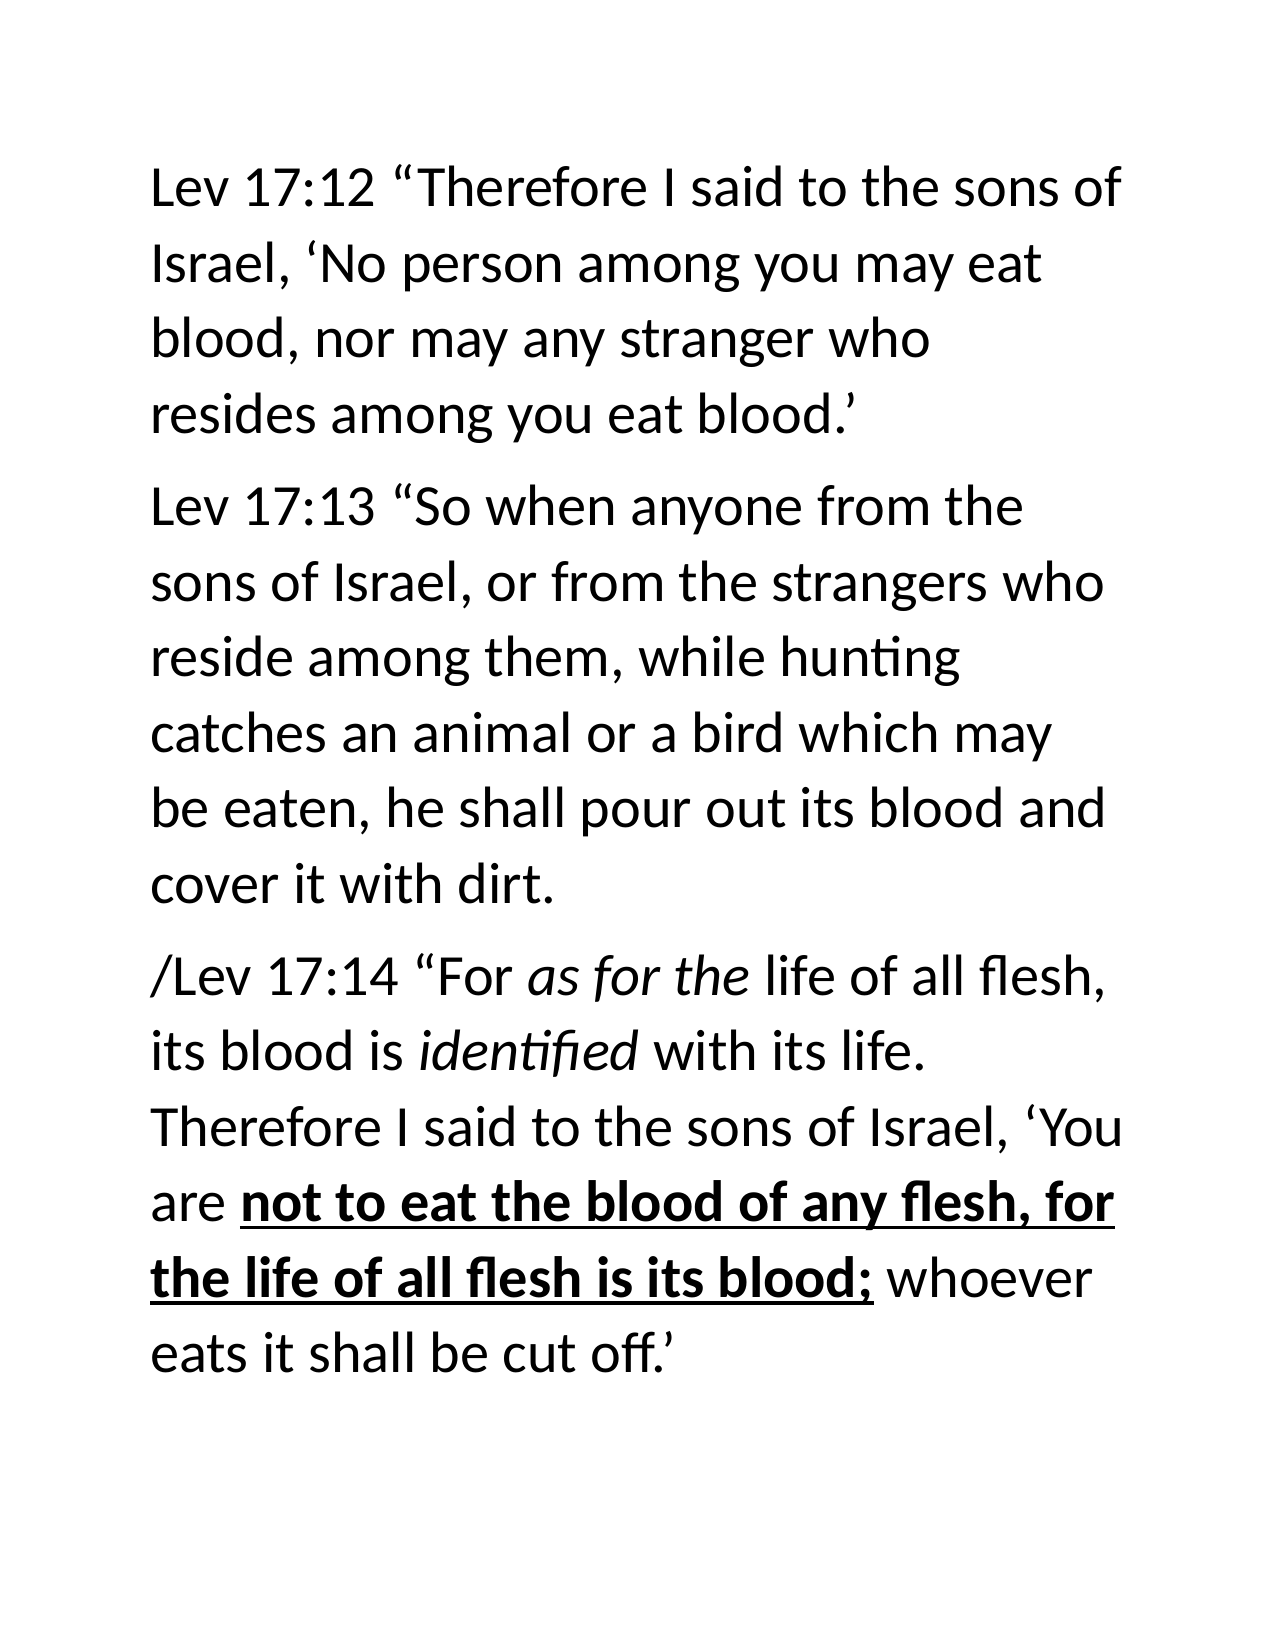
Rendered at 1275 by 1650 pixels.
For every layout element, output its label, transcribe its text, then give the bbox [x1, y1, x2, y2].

text Lev 17:13 “So when anyone from the sons of Israel, or from the strangers who reside among them, while hunting catches an animal or a bird which may be eaten, he shall pour out its blood and cover it with dirt. [150, 469, 1125, 918]
text /Lev 17:14 “For as for the life of all flesh, its blood is identified with its life. Therefore I said to the sons of Israel, ‘You are not to eat the blood of any flesh, for the life of all flesh is its blood; whoever eats it shall be cut off.’ [150, 938, 1125, 1387]
text Lev 17:12 “Therefore I said to the sons of Israel, ‘No person among you may eat blood, nor may any stranger who resides among you eat blood.’ [150, 150, 1125, 448]
